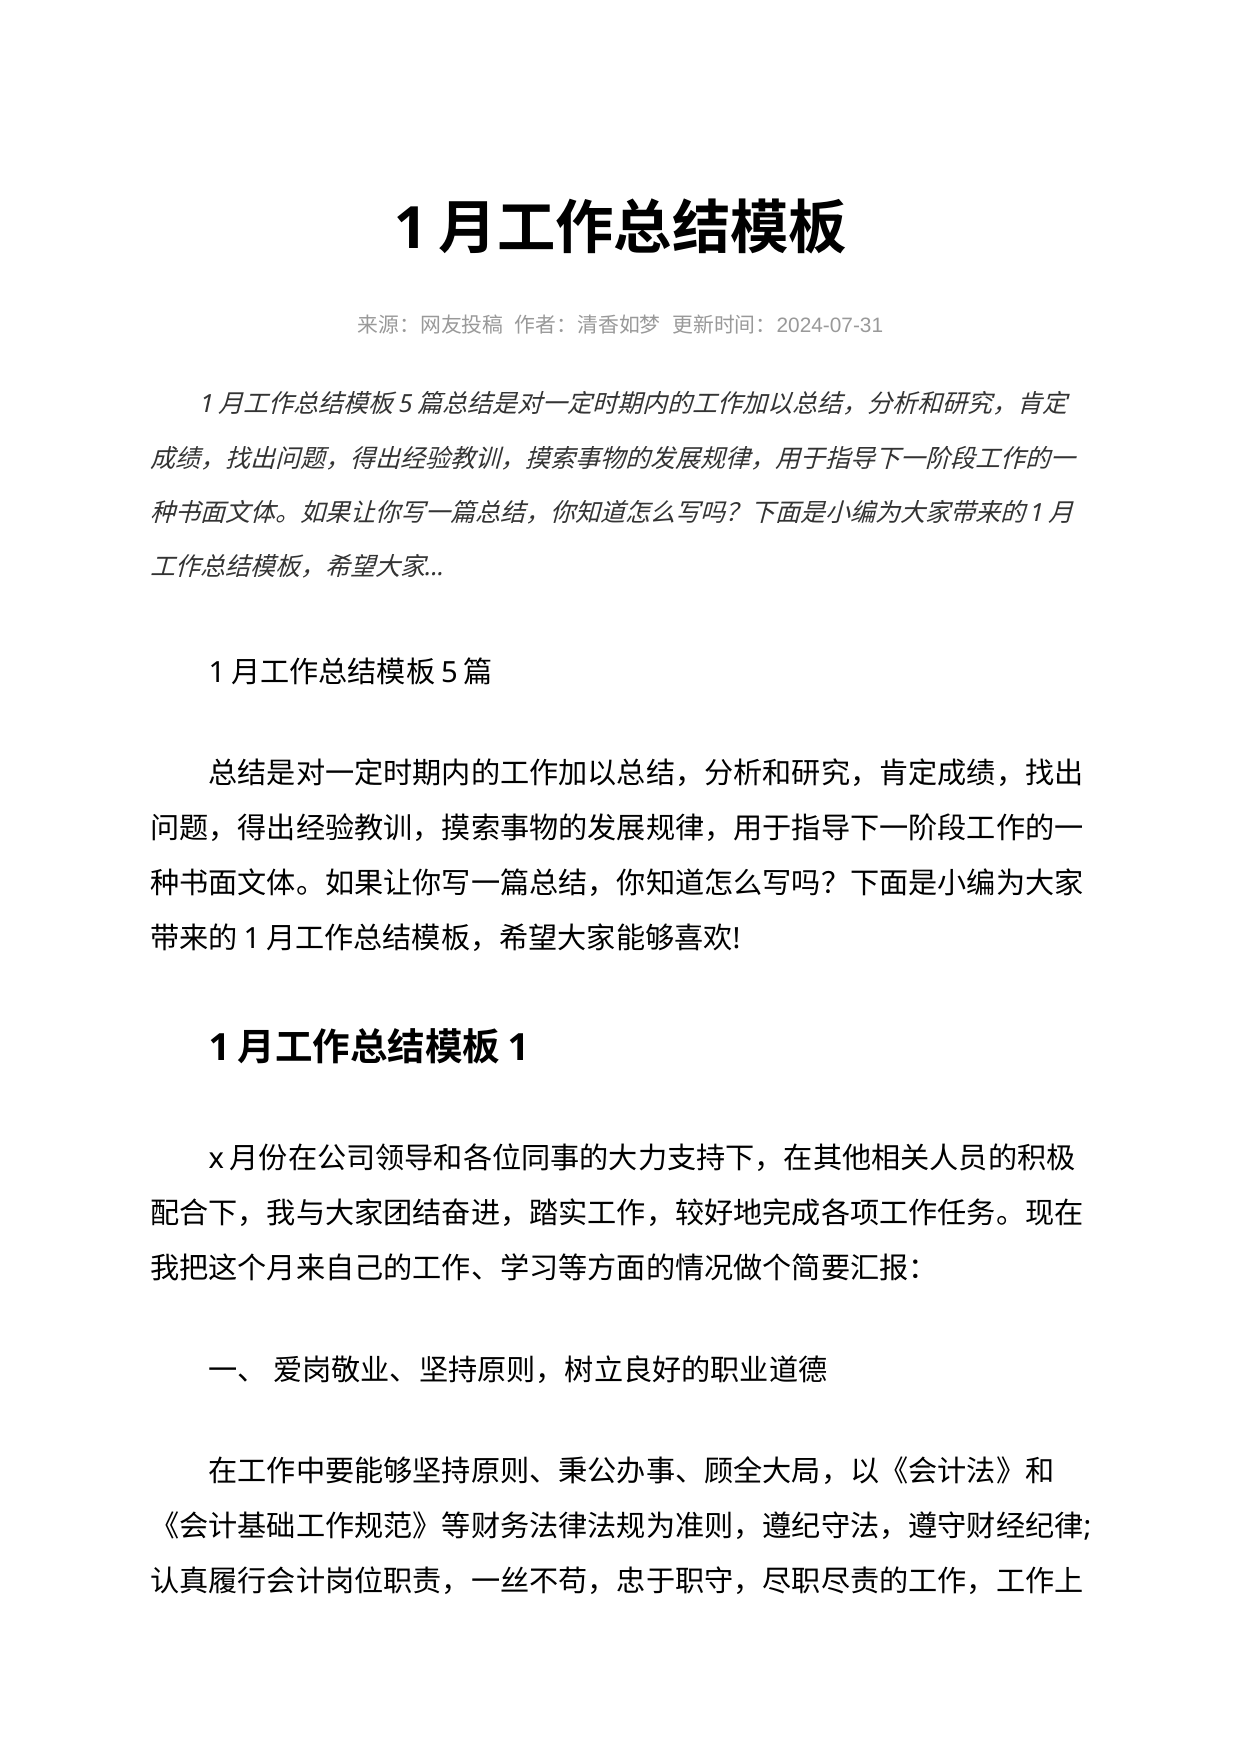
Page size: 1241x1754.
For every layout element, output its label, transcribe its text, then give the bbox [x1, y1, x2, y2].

subtitle 1月工作总结模板 [150, 181, 1090, 266]
text 总结是对一定时期内的工作加以总结，分析和研究，肯定成绩，找出问题，得出经验教训，摸索事物的发展规律，用于指导下一阶段工作的一种书面文体。如果让你写一篇总结，你知道怎么写吗？下面是小编为大家带来的1月工作总结模板，希望大家能够喜欢! [150, 750, 1090, 957]
text 1月工作总结模板5篇总结是对一定时期内的工作加以总结，分析和研究，肯定成绩，找出问题，得出经验教训，摸索事物的发展规律，用于指导下一阶段工作的一种书面文体。如果让你写一篇总结，你知道怎么写吗？下面是小编为大家带来的1月工作总结模板，希望大家... [150, 384, 1090, 583]
text 1月工作总结模板5篇 [150, 648, 1090, 691]
text 1月工作总结模板1 [150, 1017, 1090, 1071]
text 一、 爱岗敬业、坚持原则，树立良好的职业道德 [150, 1346, 1090, 1388]
text x月份在公司领导和各位同事的大力支持下，在其他相关人员的积极配合下，我与大家团结奋进，踏实工作，较好地完成各项工作任务。现在我把这个月来自己的工作、学习等方面的情况做个简要汇报： [150, 1134, 1090, 1287]
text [150, 1448, 1090, 1600]
text 来源：网友投稿 作者：清香如梦 更新时间：2024-07-31 [150, 313, 1090, 337]
